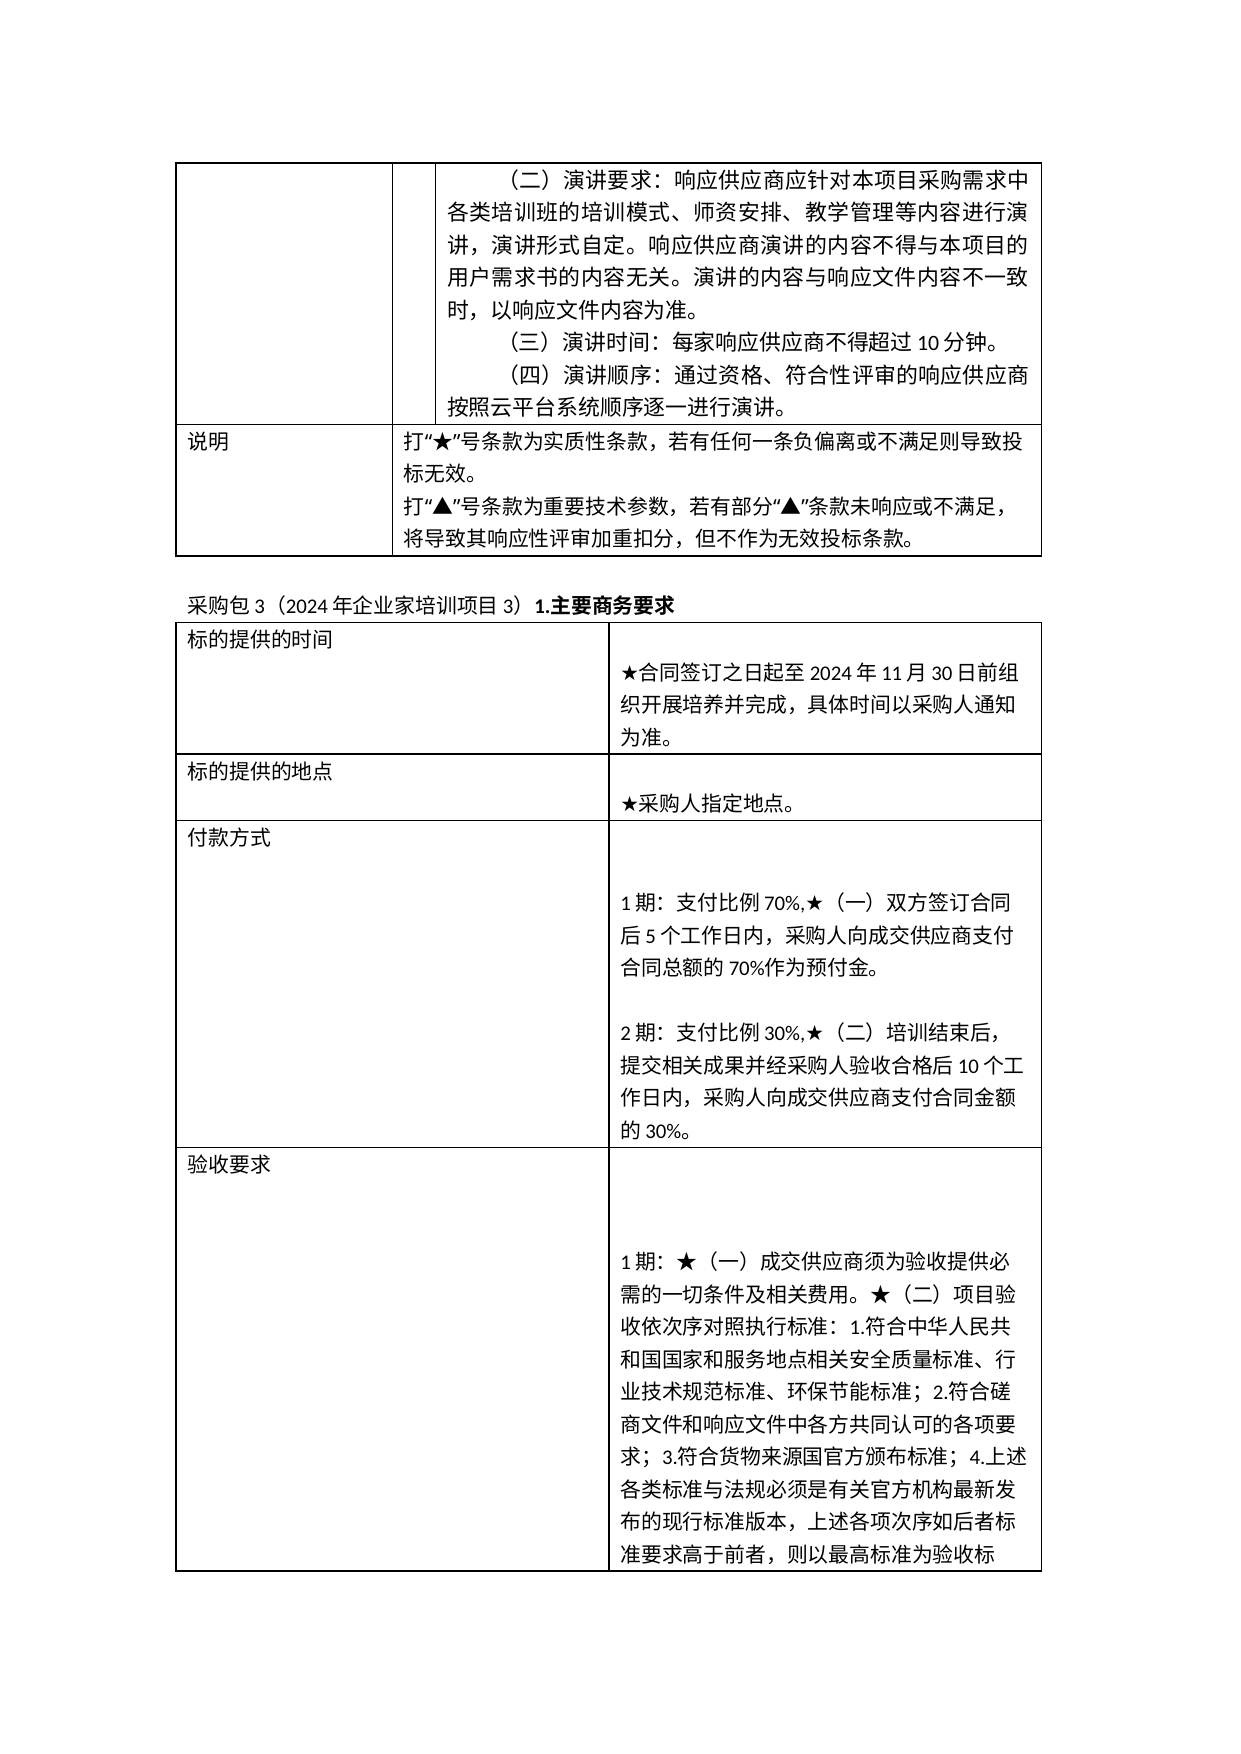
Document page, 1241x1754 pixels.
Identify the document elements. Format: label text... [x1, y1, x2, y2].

table_cell 付款方式 [177, 821, 608, 1146]
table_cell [436, 164, 1041, 423]
table_cell 标的提供的地点 [177, 755, 608, 820]
table_cell ★采购人指定地点。 [610, 755, 1041, 820]
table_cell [610, 1148, 1041, 1570]
table_cell 说明 [177, 425, 392, 555]
table_cell 5 [393, 164, 435, 423]
table_cell 打“★”号条款为实质性条款，若有任何一条负偏离或不满足则导致投标无效。 打“▲”号条款为重要技术参数，若有部分“▲”条款未响应或不满足，将导致其响应性评审加重扣分，但不作为无效投标条款。 [393, 425, 1041, 555]
text 采购包3（2024年企业家培训项目3）1.主要商务要求 [187, 589, 1053, 622]
table_header 标的提供的时间 [177, 623, 608, 753]
table_cell 1期：支付比例70%,★（一）双方签订合同后5个工作日内，采购人向成交供应商支付合同总额的70%作为预付金。 2期：支付比例30%,★（二）培训结束后，提交相关成果并经采购人验收合格后10个工作日内，采购人向成交供应商支付合同金额的30%。 [610, 821, 1041, 1146]
table_cell 验收要求 [177, 1148, 608, 1570]
table_cell [177, 164, 392, 423]
table_header ★合同签订之日起至2024年11月30日前组织开展培养并完成，具体时间以采购人通知为准。 [610, 623, 1041, 753]
